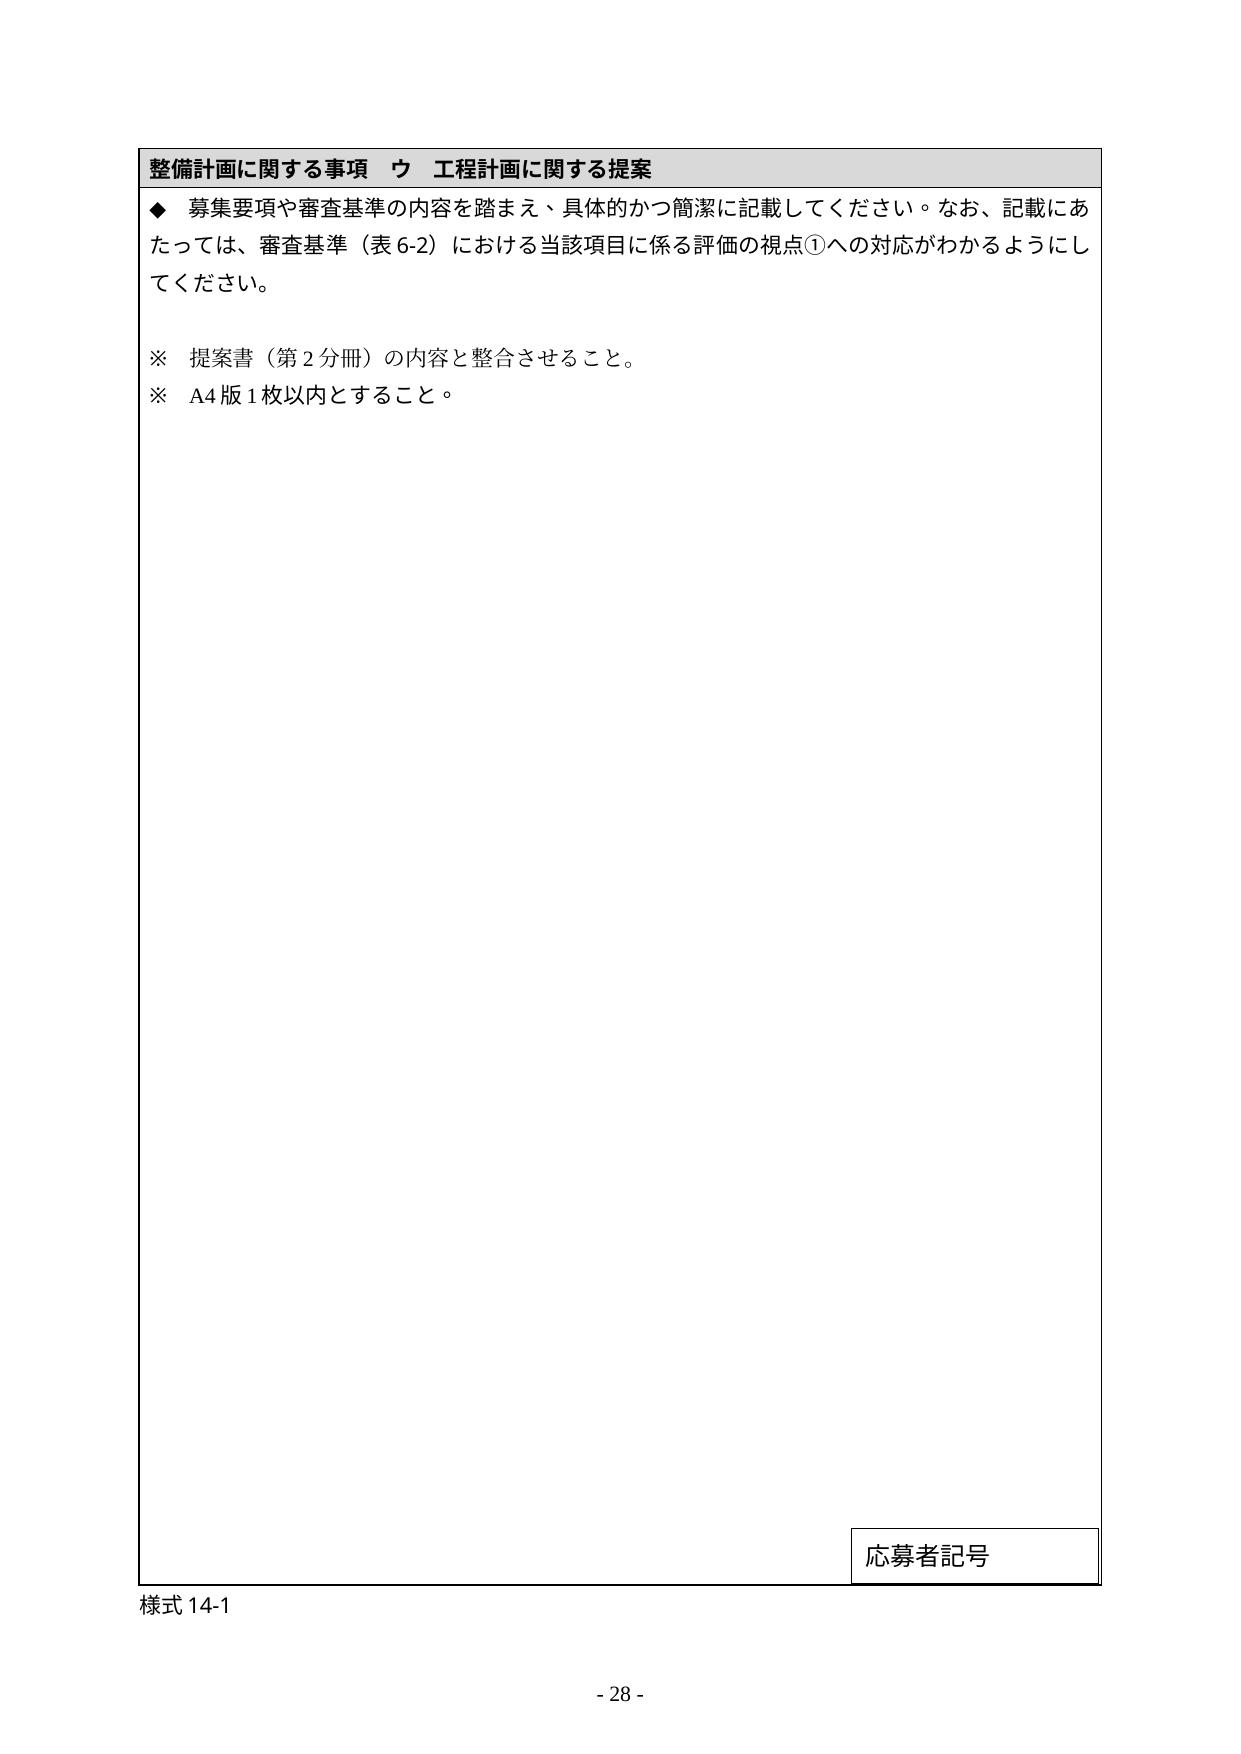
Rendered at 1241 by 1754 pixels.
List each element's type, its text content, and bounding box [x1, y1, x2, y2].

table_header 整備計画に関する事項 ウ 工程計画に関する提案 [140, 149, 1101, 187]
table_cell ◆ 募集要項や審査基準の内容を踏まえ、具体的かつ簡潔に記載してください。なお、記載にあたっては、審査基準（表6-2）における当該項目に係る評価の視点①への対応がわかるようにしてください。 ※ 提案書（第2分冊）の内容と整合させること。 ※ A4版1枚以内とすること。 [140, 188, 1101, 1584]
text 様式14-1 [139, 1586, 1101, 1623]
